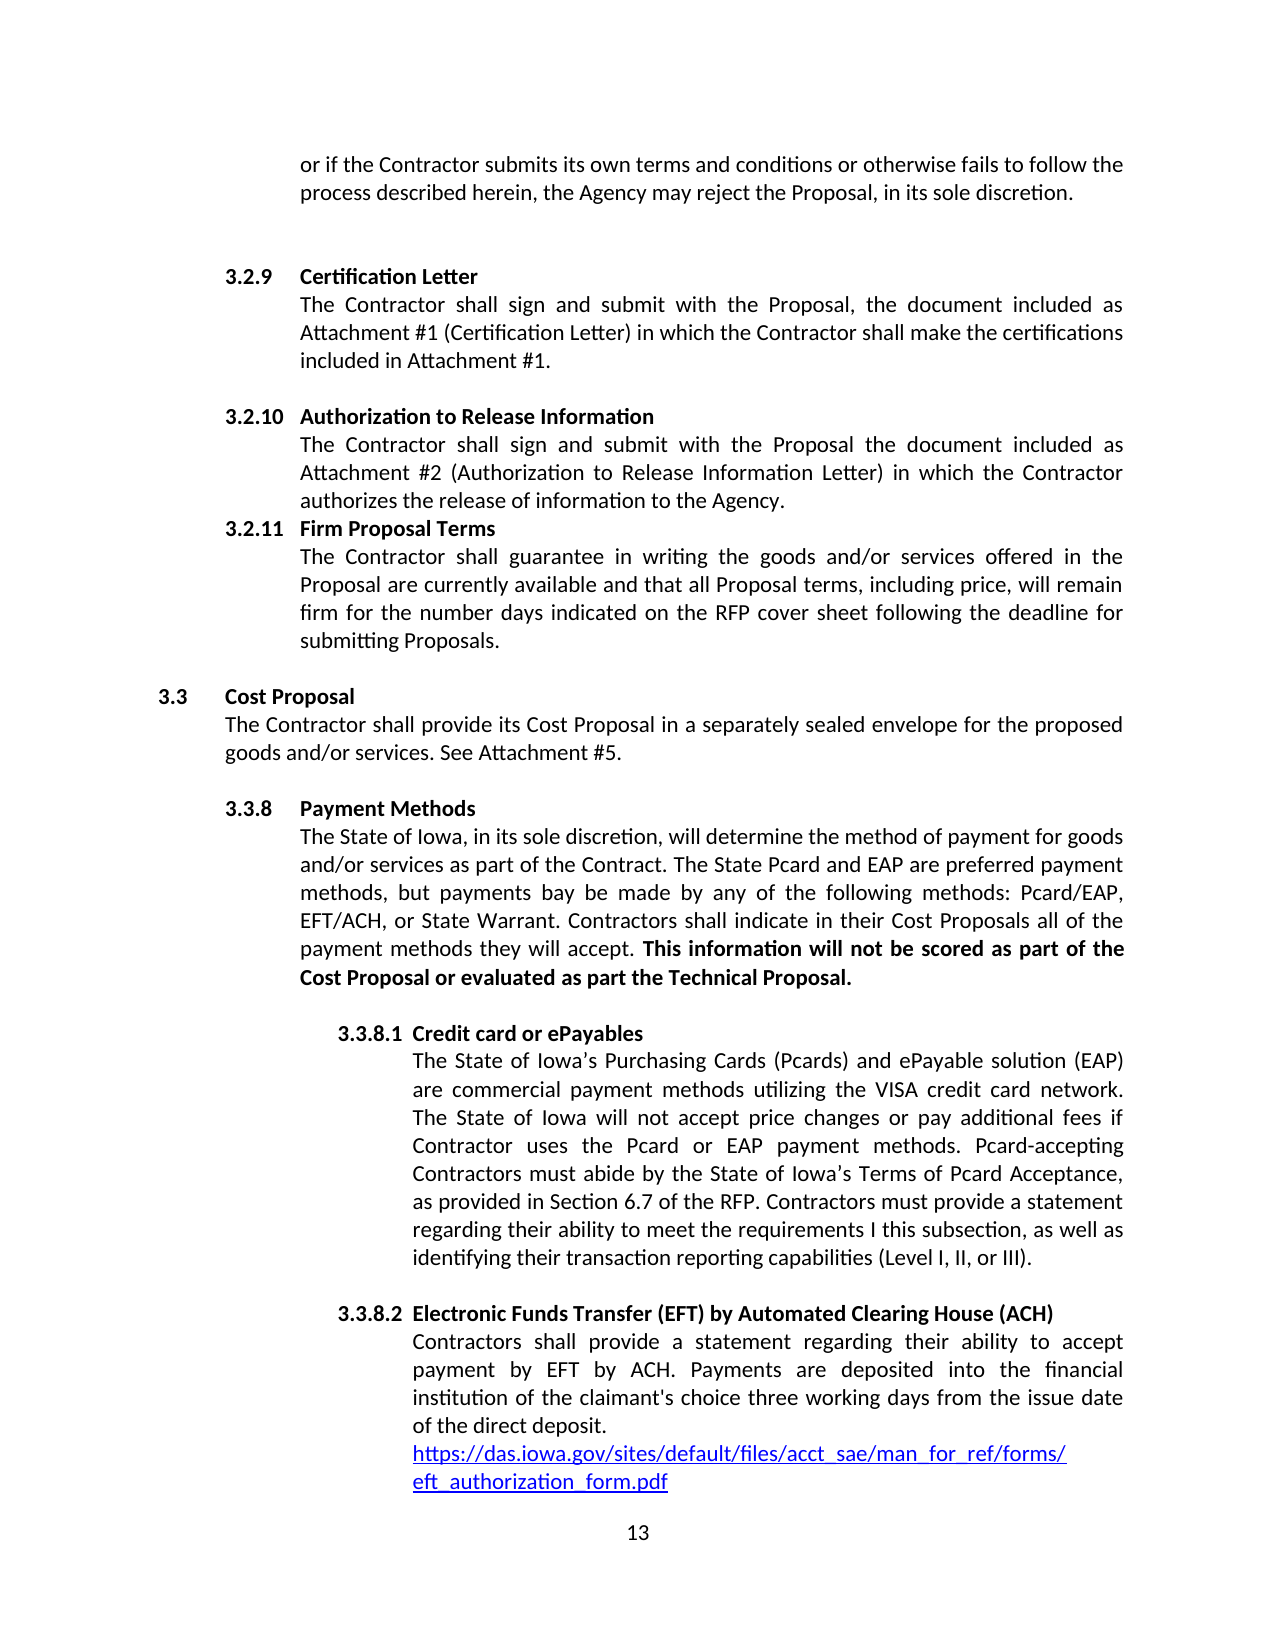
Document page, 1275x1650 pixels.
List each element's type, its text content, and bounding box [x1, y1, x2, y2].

text The State of Iowa’s Purchasing Cards (Pcards) and ePayable solution (EAP) are commercial payment methods utilizing the VISA credit card network. The State of Iowa will not accept price changes or pay additional fees if Contractor uses the Pcard or EAP payment methods. Pcard-accepting Contractors must abide by the State of Iowa’s Terms of Pcard Acceptance, as provided in Section 6.7 of the RFP. Contractors must provide a statement regarding their ability to meet the requirements I this subsection, as well as identifying their transaction reporting capabilities (Level I, II, or III). [412, 1047, 1125, 1271]
list Authorization to Release Information [225, 402, 1125, 430]
list Firm Proposal Terms [225, 514, 1125, 542]
text The Contractor shall sign and submit with the Proposal the document included as Attachment #2 (Authorization to Release Information Letter) in which the Contractor authorizes the release of information to the Agency. [300, 430, 1125, 514]
text The State of Iowa, in its sole discretion, will determine the method of payment for goods and/or services as part of the Contract. The State Pcard and EAP are preferred payment methods, but payments bay be made by any of the following methods: Pcard/EAP, EFT/ACH, or State Warrant. Contractors shall indicate in their Cost Proposals all of the payment methods they will accept. This information will not be scored as part of the Cost Proposal or evaluated as part the Technical Proposal. [300, 822, 1125, 991]
text The Contractor shall provide its Cost Proposal in a separately sealed envelope for the proposed goods and/or services. See Attachment #5. [225, 710, 1125, 766]
text The Contractor shall sign and submit with the Proposal, the document included as Attachment #1 (Certification Letter) in which the Contractor shall make the certifications included in Attachment #1. [300, 290, 1125, 374]
text Contractors shall provide a statement regarding their ability to accept payment by EFT by ACH. Payments are deposited into the financial institution of the claimant's choice three working days from the issue date of the direct deposit. [412, 1327, 1125, 1439]
list Certification Letter [225, 262, 1125, 290]
list Cost Proposal [158, 682, 1125, 710]
text https://das.iowa.gov/sites/default/files/acct_sae/man_for_ref/forms/eft_authorization_form.pdf [412, 1439, 1125, 1495]
text The Contractor shall guarantee in writing the goods and/or services offered in the Proposal are currently available and that all Proposal terms, including price, will remain firm for the number days indicated on the RFP cover sheet following the deadline for submitting Proposals. [300, 542, 1125, 654]
list Payment Methods [225, 794, 1125, 822]
list Electronic Funds Transfer (EFT) by Automated Clearing House (ACH) [337, 1299, 1125, 1327]
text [300, 150, 1125, 206]
list Credit card or ePayables [337, 1019, 1125, 1047]
